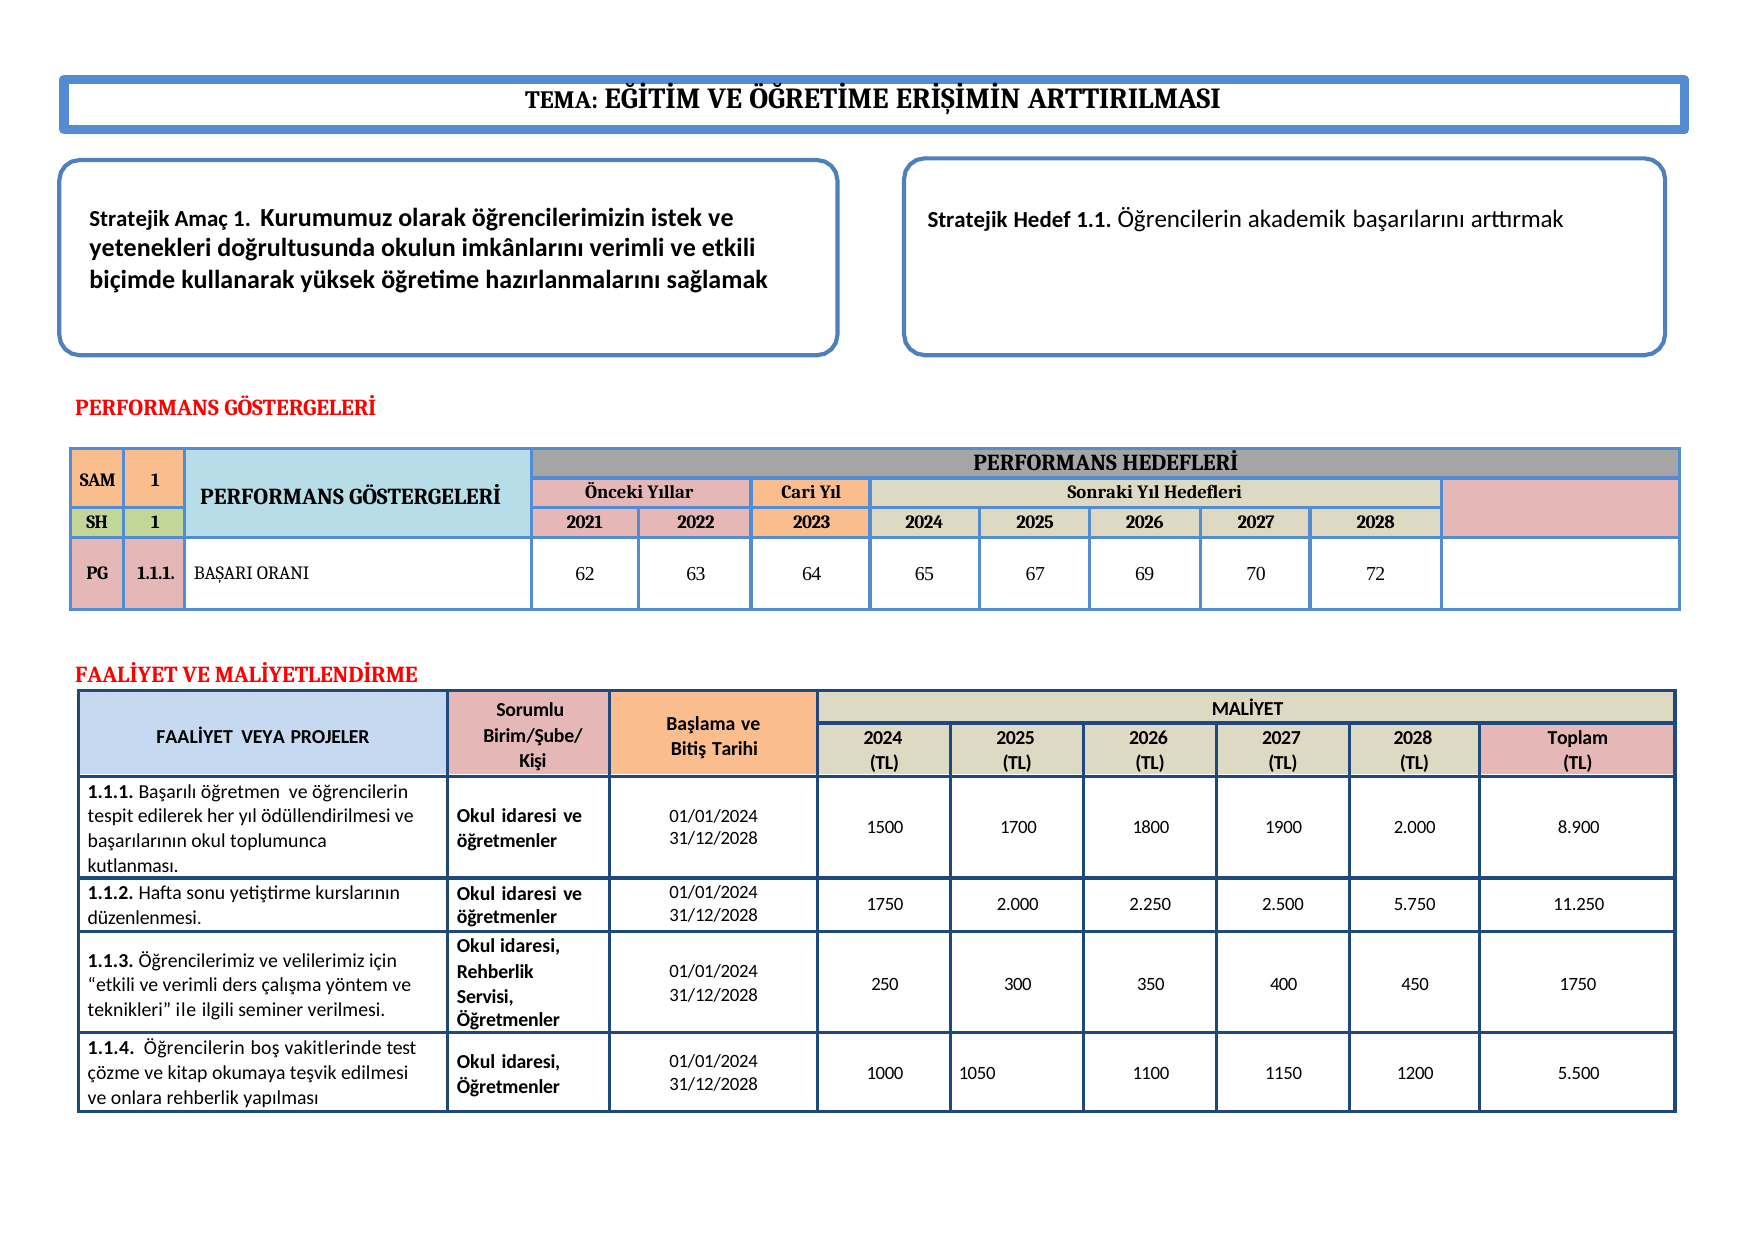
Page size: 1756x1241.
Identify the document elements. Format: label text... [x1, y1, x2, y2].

table_cell 1.1.4. Öğrencilerin boş vakitlerinde test çözme ve kitap okumaya teşvik edilmesi ve onlara rehberlik yapılması [80, 1034, 446, 1109]
table_cell 64 [753, 539, 868, 608]
table_header 1 [125, 450, 183, 506]
text PERFORMANS GÖSTERGELERİ [75, 395, 1696, 421]
table_cell 5.500 [1481, 1034, 1673, 1109]
table_cell 2024 (TL) [819, 725, 949, 774]
table_cell [1443, 480, 1678, 536]
table_cell 1000 [819, 1034, 949, 1109]
table_cell 400 [1218, 933, 1348, 1031]
table_cell 8.900 [1481, 778, 1673, 876]
table_header Sorumlu Birim/Şube/ Kişi [449, 692, 608, 774]
table_cell 2.500 [1218, 880, 1348, 929]
table_cell 1800 [1085, 778, 1215, 876]
table_cell 2.000 [952, 880, 1082, 929]
table_cell PG [72, 539, 122, 608]
table_cell 2.000 [1351, 778, 1478, 876]
table_cell 63 [640, 539, 749, 608]
table_cell Okul idaresi ve öğretmenler [449, 880, 608, 929]
table_cell 1.1.1. Başarılı öğretmen ve öğrencilerin tespit edilerek her yıl ödüllendirilmesi ve başarılarının okul toplumunca kutlanması. [80, 778, 446, 876]
table_cell 350 [1085, 933, 1215, 1031]
table_cell Sonraki Yıl Hedefleri [872, 480, 1440, 506]
table_cell 2027 [1202, 509, 1308, 536]
table_cell 67 [981, 539, 1088, 608]
table_cell 2025 (TL) [952, 725, 1082, 774]
table_cell 2021 [533, 509, 637, 536]
table_cell 1900 [1218, 778, 1348, 876]
text FAALİYET VE MALİYETLENDİRME [75, 662, 1696, 689]
table_cell 01/01/2024 31/12/2028 [611, 933, 816, 1031]
table_cell 2027 (TL) [1218, 725, 1348, 774]
table_cell Toplam (TL) [1481, 725, 1673, 774]
table_cell Okul idaresi ve öğretmenler [449, 778, 608, 876]
table_cell 250 [819, 933, 949, 1031]
table_cell 300 [952, 933, 1082, 1031]
table_cell 1100 [1085, 1034, 1215, 1109]
table_cell 450 [1351, 933, 1478, 1031]
table_cell 2024 [872, 509, 978, 536]
table_cell Önceki Yıllar [533, 480, 749, 506]
table_cell 1500 [819, 778, 949, 876]
table_cell 01/01/2024 31/12/2028 [611, 778, 816, 876]
table_cell 2023 [753, 509, 868, 536]
table_header MALİYET [819, 692, 1673, 721]
table_cell 2028 [1312, 509, 1440, 536]
table_cell 11.250 [1481, 880, 1673, 929]
table_cell Cari Yıl [753, 480, 868, 506]
table_cell 2025 [981, 509, 1088, 536]
table_cell SH [72, 509, 122, 536]
table_header SAM [72, 450, 122, 506]
table_cell 1.1.2. Hafta sonu yetiştirme kurslarının düzenlenmesi. [80, 880, 446, 929]
table_cell 70 [1202, 539, 1308, 608]
table_cell BAŞARI ORANI [186, 539, 530, 608]
table_cell 72 [1312, 539, 1440, 608]
table_cell 2026 (TL) [1085, 725, 1215, 774]
table_cell 01/01/2024 31/12/2028 [611, 880, 816, 929]
table_cell Okul idaresi, Rehberlik Servisi, Öğretmenler [449, 933, 608, 1031]
table_cell 1200 [1351, 1034, 1478, 1109]
table_cell 2026 [1091, 509, 1199, 536]
table_header PERFORMANS HEDEFLERİ [533, 450, 1678, 476]
table_header PERFORMANS GÖSTERGELERİ [186, 450, 530, 536]
table_header FAALİYET VEYA PROJELER [80, 692, 446, 774]
table_cell 2022 [640, 509, 749, 536]
table_header Başlama ve Bitiş Tarihi [611, 692, 816, 774]
table_cell 1750 [819, 880, 949, 929]
table_cell 1.1.1. [125, 539, 183, 608]
table_cell 62 [533, 539, 637, 608]
table_cell 1050 [952, 1034, 1082, 1109]
table_cell 1750 [1481, 933, 1673, 1031]
table_cell 2028 (TL) [1351, 725, 1478, 774]
table_cell [1443, 539, 1678, 608]
table_cell 1 [125, 509, 183, 536]
table_cell 01/01/2024 31/12/2028 [611, 1034, 816, 1109]
table_cell Okul idaresi, Öğretmenler [449, 1034, 608, 1109]
table_cell 1.1.3. Öğrencilerimiz ve velilerimiz için “etkili ve verimli ders çalışma yöntem ve teknikleri” ile ilgili seminer verilmesi. [80, 933, 446, 1031]
table_cell 1700 [952, 778, 1082, 876]
table_cell 65 [872, 539, 978, 608]
table_cell 1150 [1218, 1034, 1348, 1109]
table_cell 2.250 [1085, 880, 1215, 929]
table_cell 69 [1091, 539, 1199, 608]
table_cell 5.750 [1351, 880, 1478, 929]
